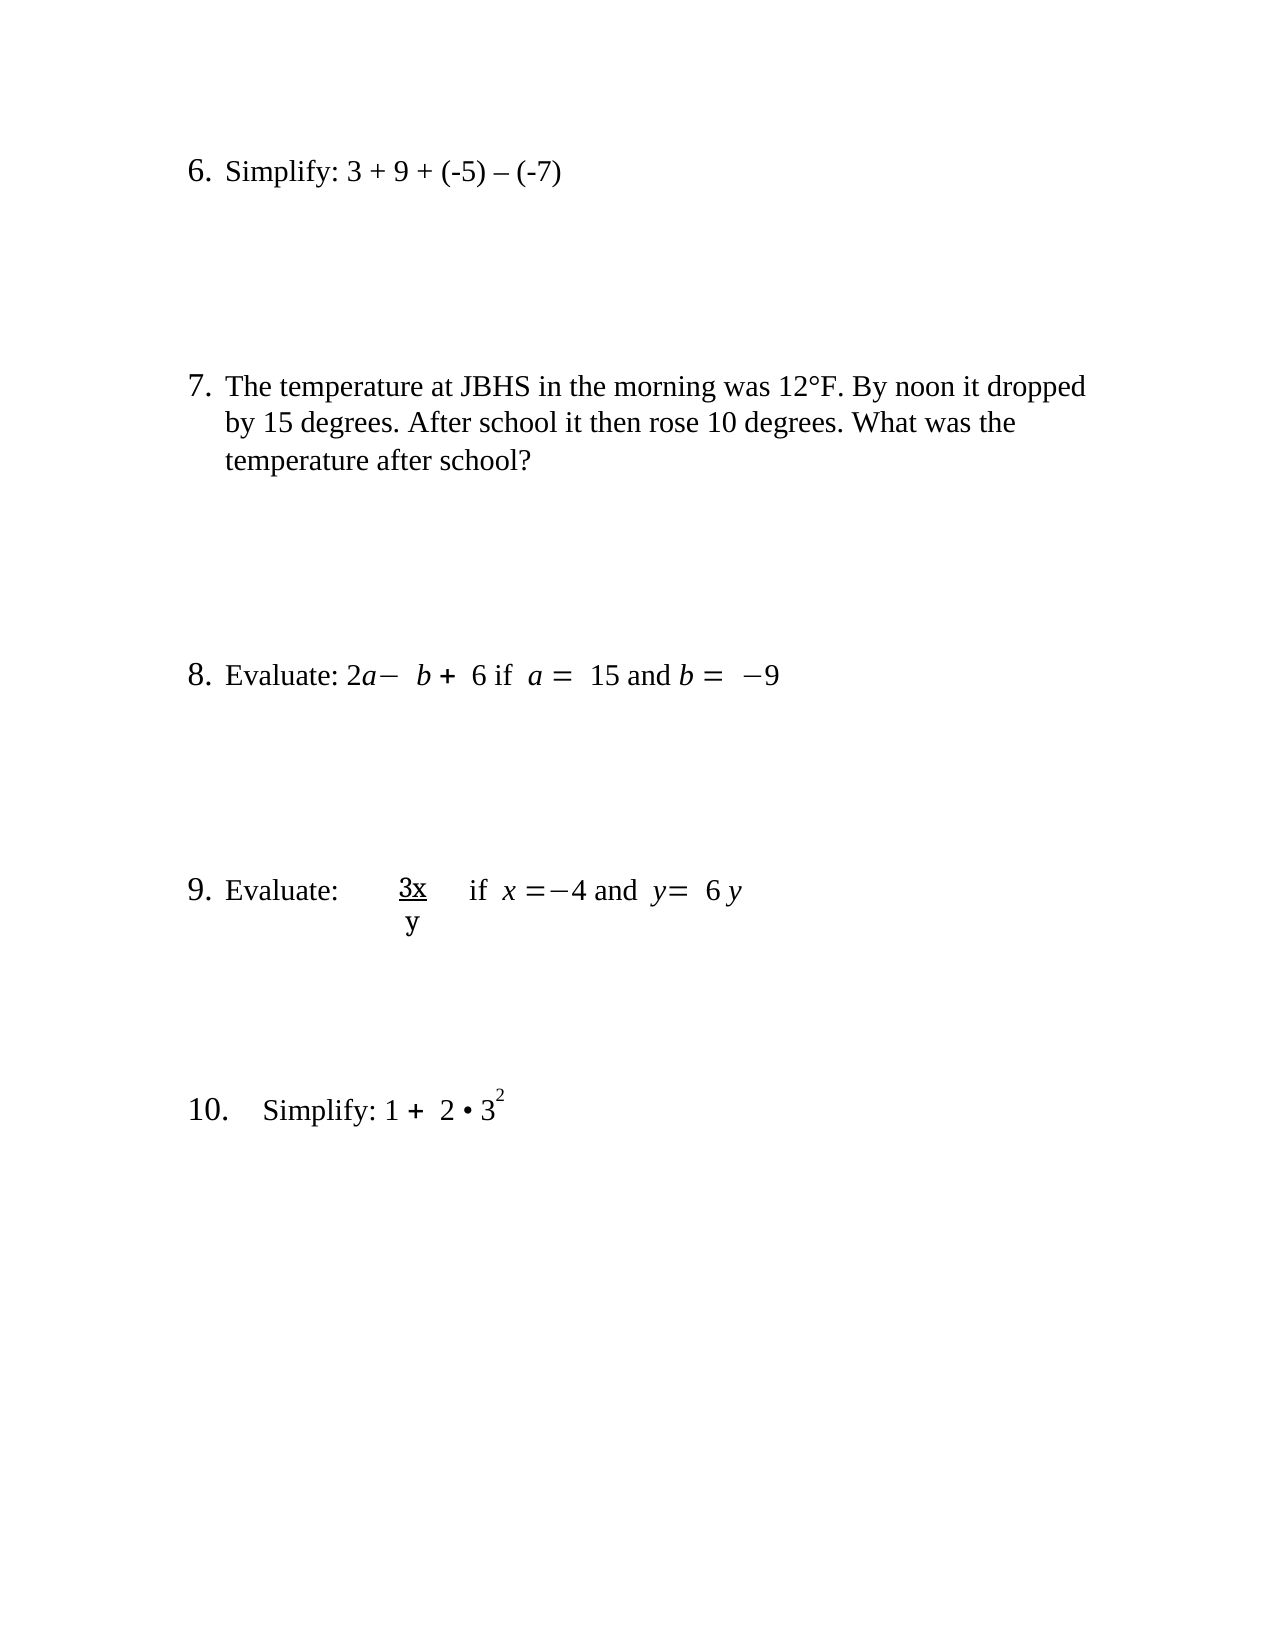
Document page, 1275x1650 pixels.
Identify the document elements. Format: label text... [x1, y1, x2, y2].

list Evaluate: 2a−b 6 if a 15 and b −9 [187, 654, 1087, 692]
list The temperature at JBHS in the morning was 12°F. By noon it dropped by 15 degrees. After school it then rose 10 degrees. What was the temperature after school? [187, 365, 1087, 477]
list Simplify: 1 2 • 32 [187, 1084, 1087, 1128]
list Simplify: 3 + 9 + (-5) – (-7) [187, 150, 1087, 188]
list Evaluate: if x −4 and y6 y [187, 869, 1087, 907]
